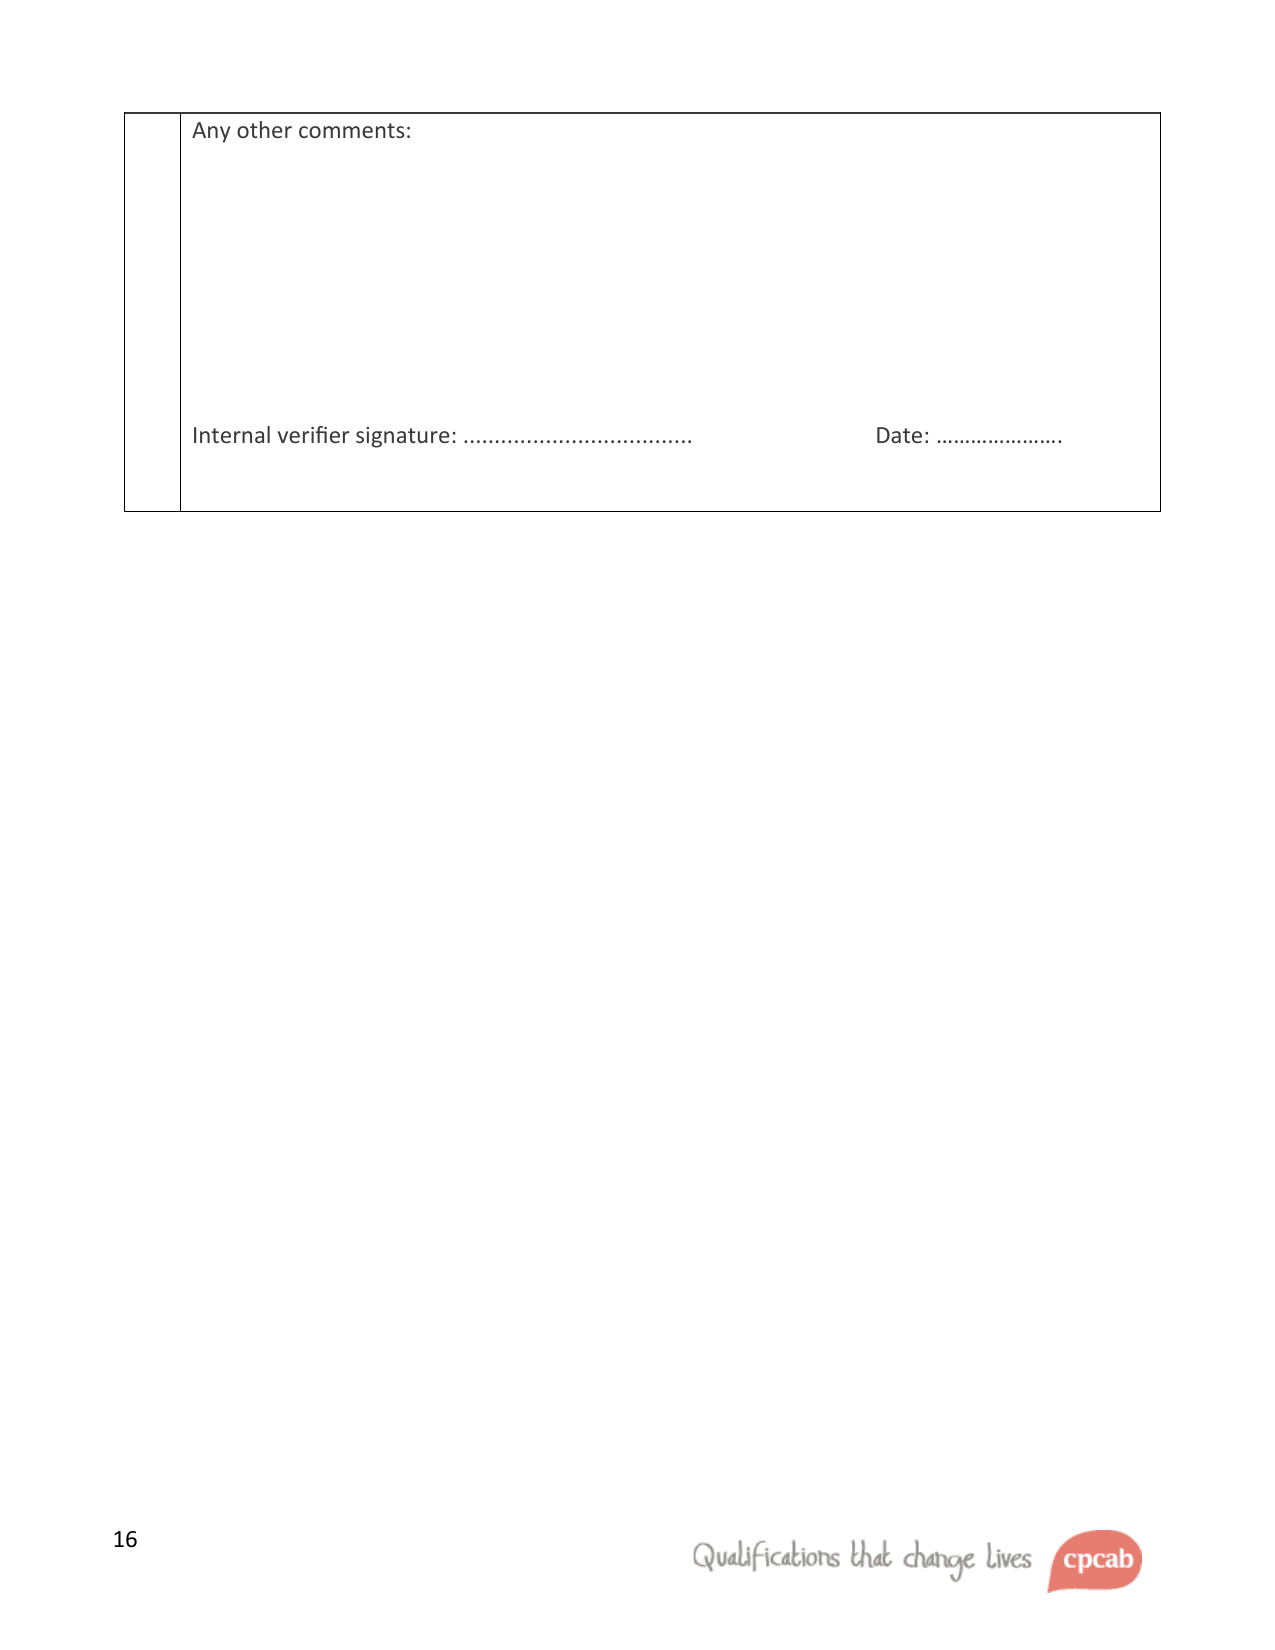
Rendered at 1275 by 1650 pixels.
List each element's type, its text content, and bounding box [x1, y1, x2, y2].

table_cell [125, 114, 180, 511]
table_cell Any other comments: Internal verifier signature: Date: …………………. [181, 114, 1160, 511]
picture [693, 1530, 1142, 1593]
